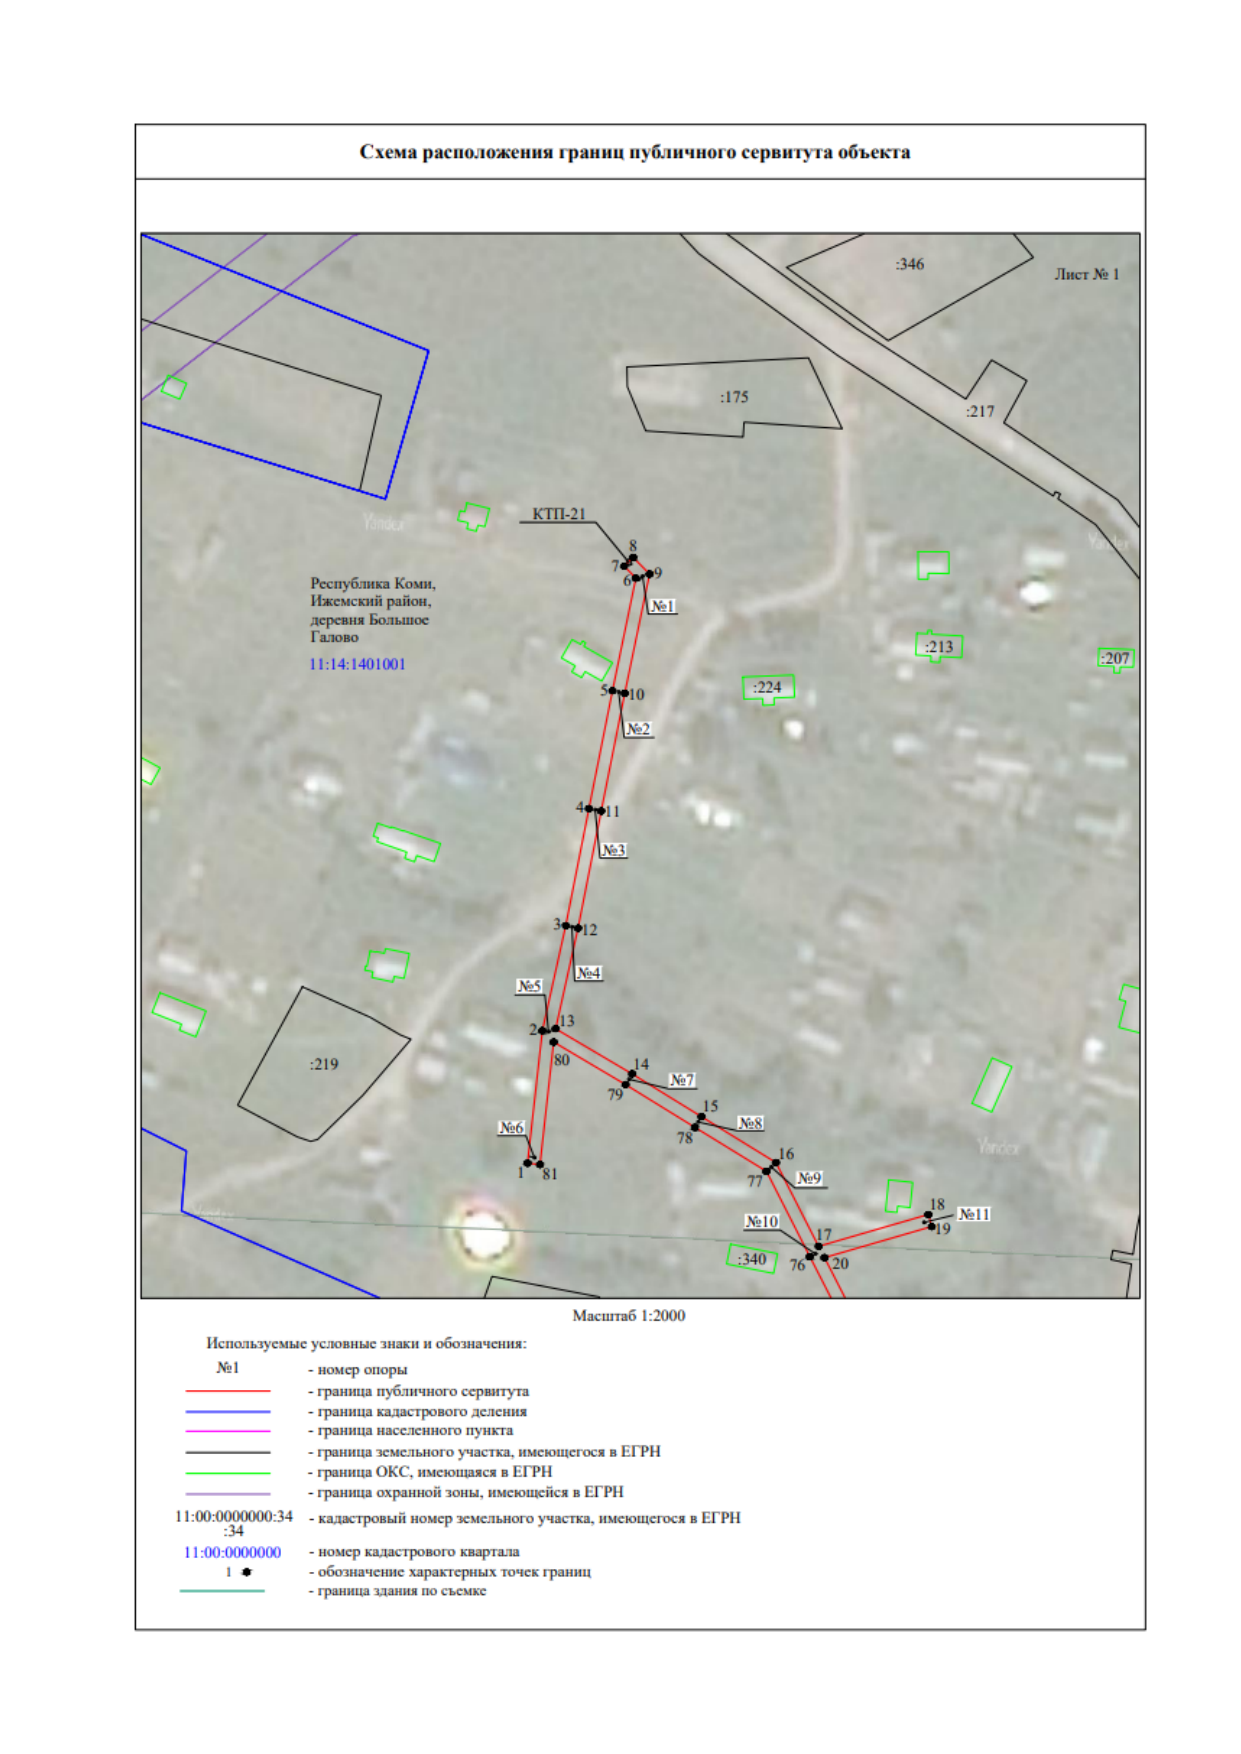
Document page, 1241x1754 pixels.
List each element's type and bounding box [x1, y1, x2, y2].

picture [132, 118, 1151, 1636]
